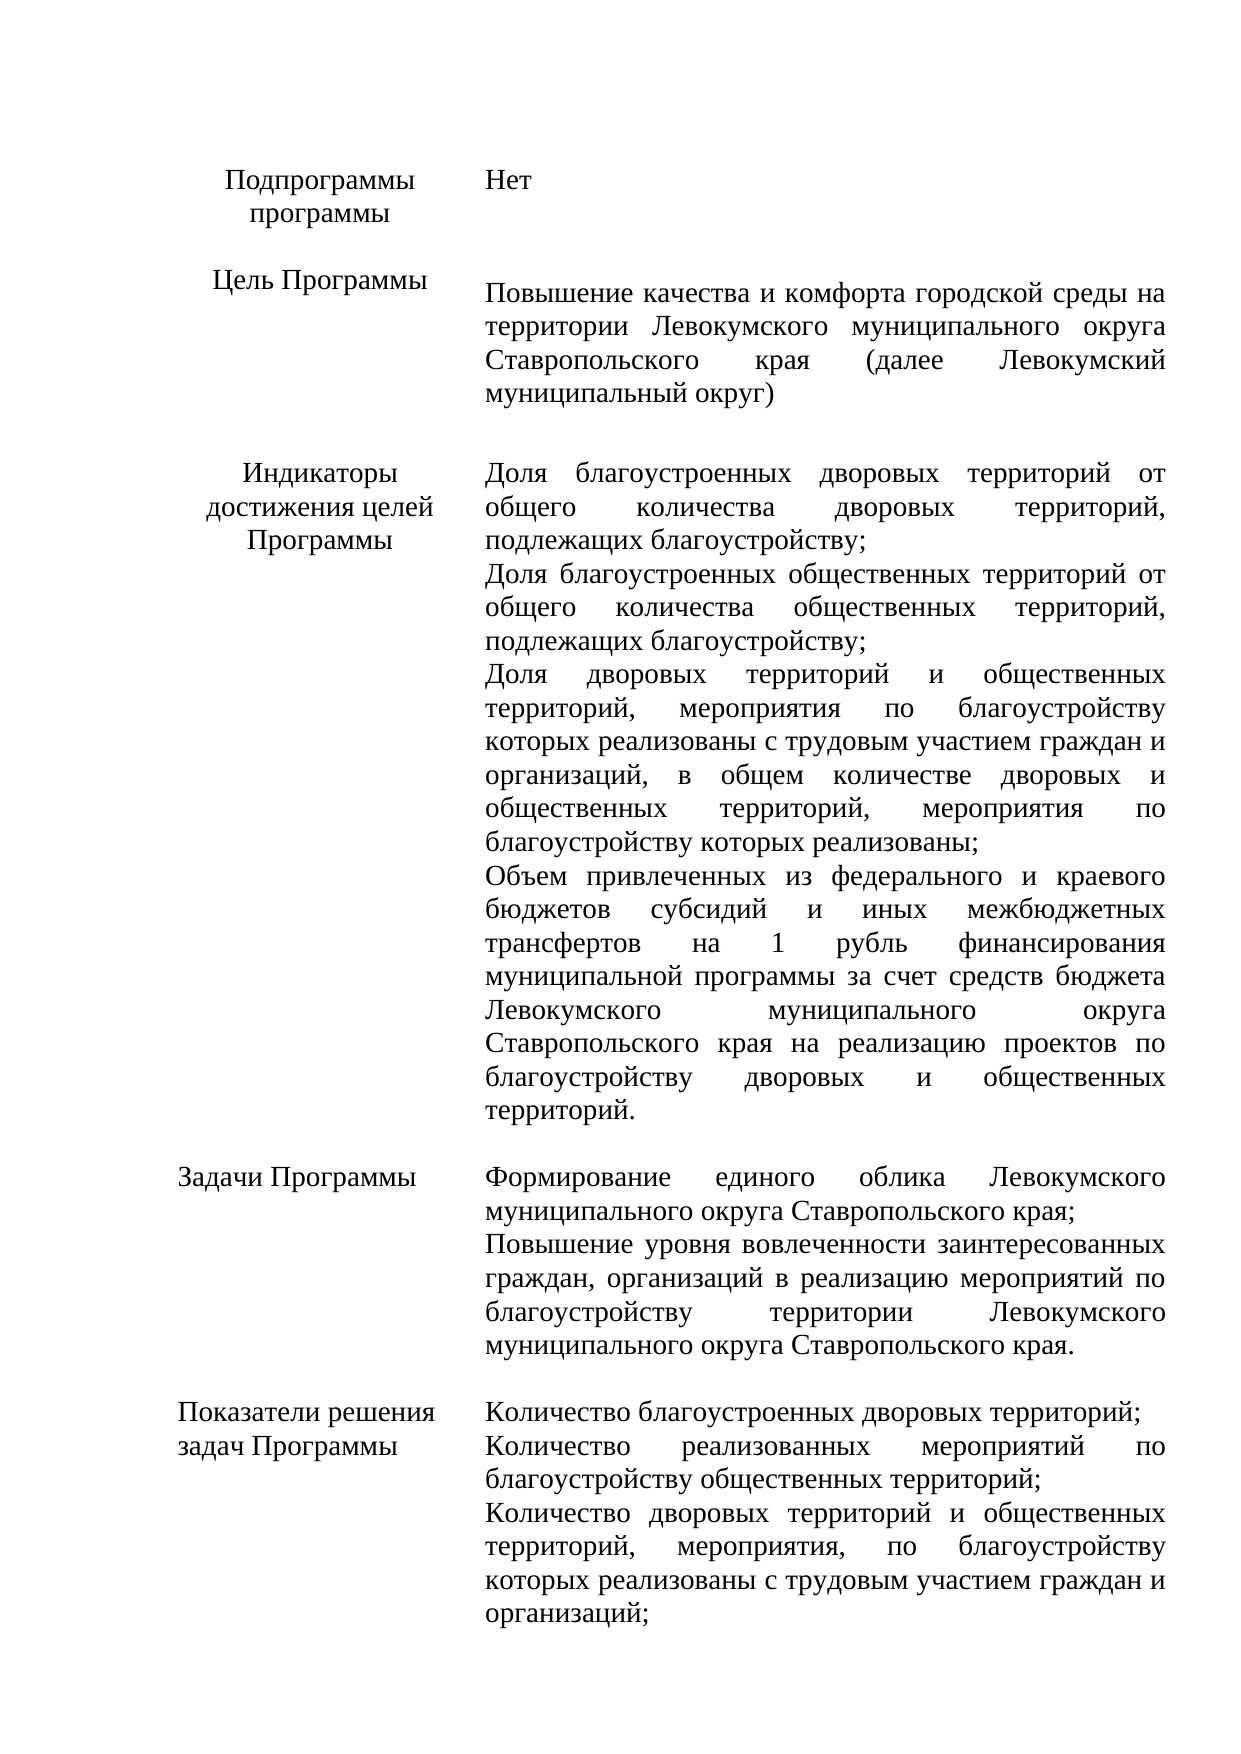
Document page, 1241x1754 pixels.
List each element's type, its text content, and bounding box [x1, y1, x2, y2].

table_cell Индикаторы достижения целей Программы [166, 455, 474, 1159]
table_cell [474, 1394, 1177, 1629]
table_cell Нет [474, 128, 1177, 262]
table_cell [166, 1394, 474, 1629]
table_cell Повышение качества и комфорта городской среды на территории Левокумского муниципального округа Ставропольского края (далее Левокумский муниципальный округ) [474, 263, 1177, 455]
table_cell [166, 128, 474, 262]
table_cell Цель Программы [166, 263, 474, 455]
table_cell Доля благоустроенных дворовых территорий от общего количества дворовых территорий, подлежащих благоустройству; Доля благоустроенных общественных территорий от общего количества общественных территорий, подлежащих благоустройству; Доля дворовых территорий и общественных территорий, мероприятия по благоустройству которых реализованы с трудовым участием граждан и организаций, в общем количестве дворовых и общественных территорий, мероприятия по благоустройству которых реализованы; Объем привлеченных из федерального и краевого бюджетов субсидий и иных межбюджетных трансфертов на 1 рубль финансирования муниципальной программы за счет средств бюджета Левокумского муниципального округа Ставропольского края на реализацию проектов по благоустройству дворовых и общественных территорий. [474, 455, 1177, 1159]
table_cell Задачи Программы [166, 1160, 474, 1394]
table_cell Формирование единого облика Левокумского муниципального округа Ставропольского края; Повышение уровня вовлеченности заинтересованных граждан, организаций в реализацию мероприятий по благоустройству территории Левокумского муниципального округа Ставропольского края. [474, 1160, 1177, 1394]
